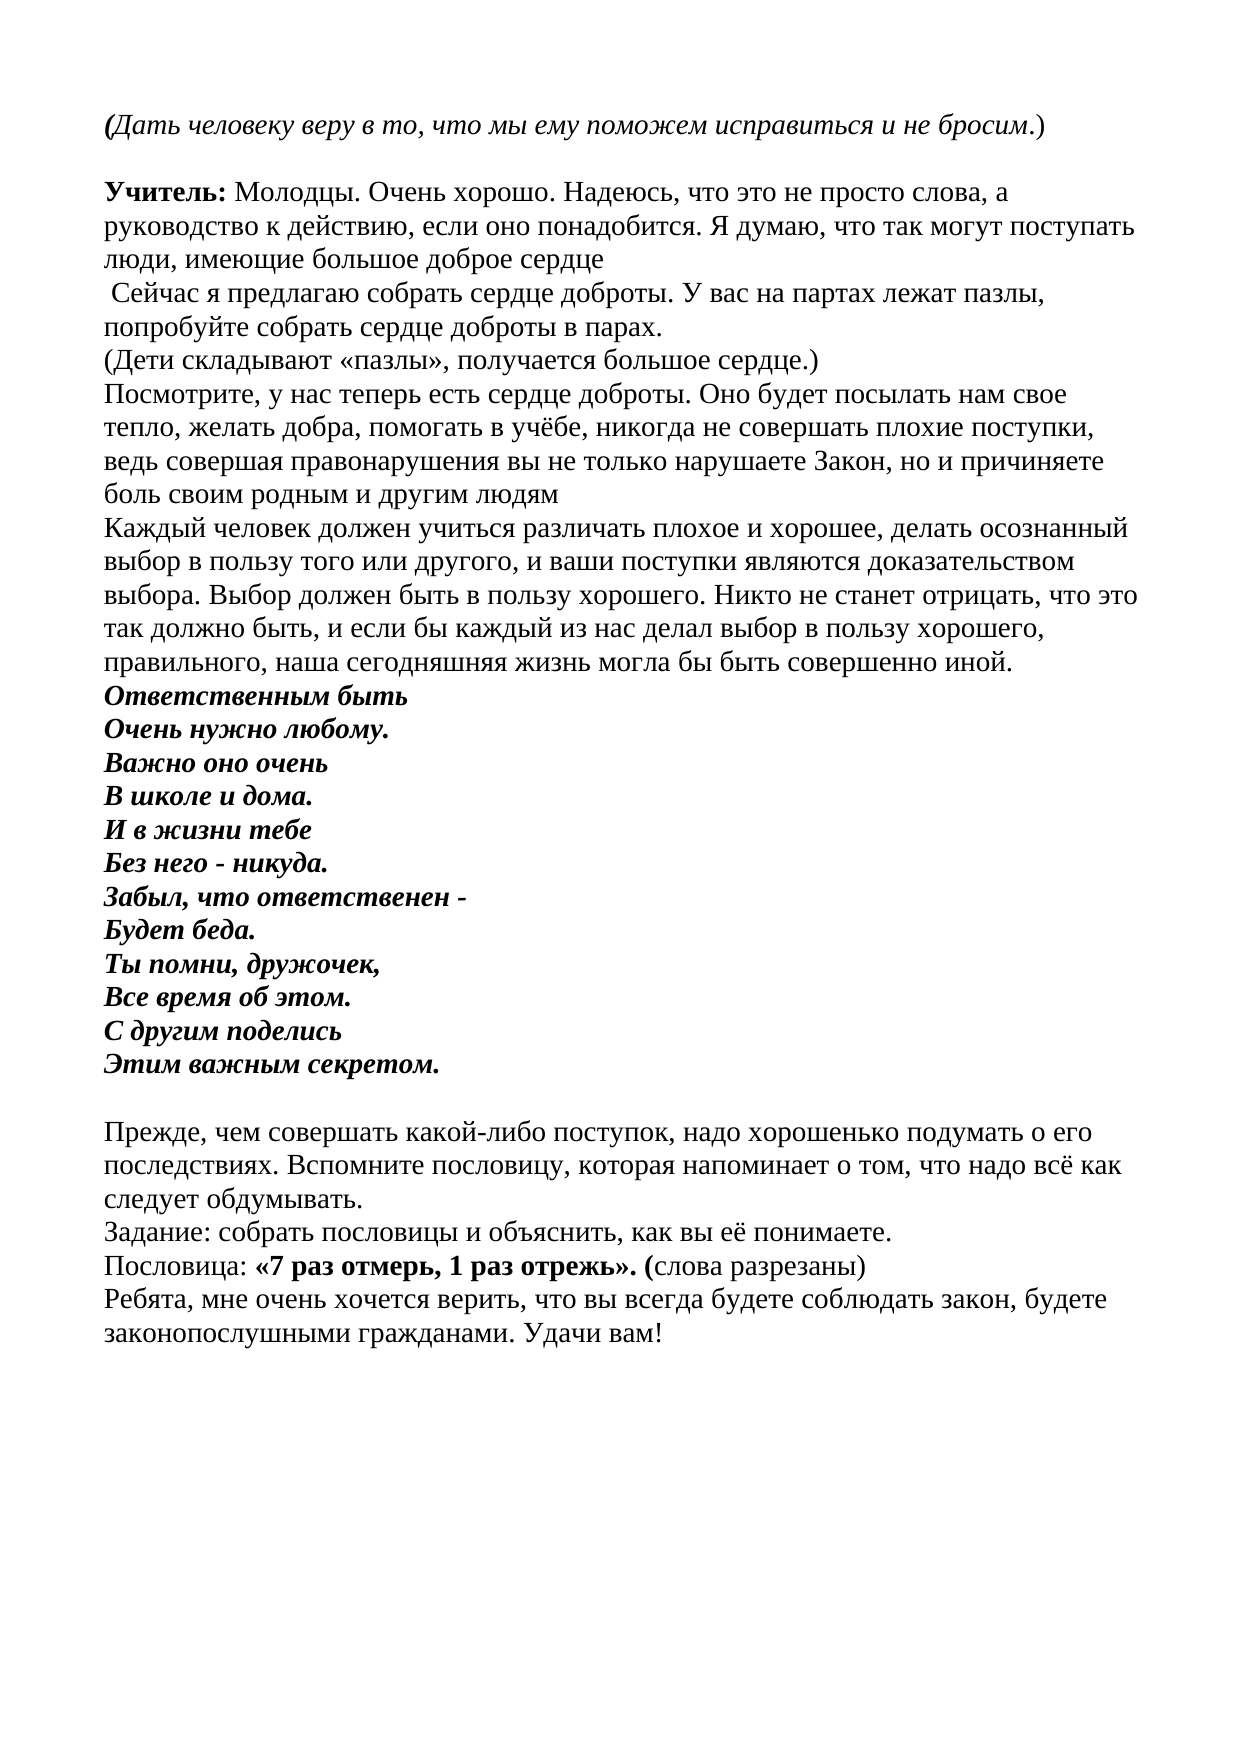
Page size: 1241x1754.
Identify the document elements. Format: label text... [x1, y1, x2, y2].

text Будет беда. [103, 912, 1152, 946]
text Забыл, что ответственен - [103, 879, 1152, 912]
text С другим поделись [103, 1013, 1152, 1047]
text Каждый человек должен учиться различать плохое и хорошее, делать осознанный выбор в пользу того или другого, и ваши поступки являются доказательством выбора. Выбор должен быть в пользу хорошего. Никто не станет отрицать, что это так должно быть, и если бы каждый из нас делал выбор в пользу хорошего, правильного, наша сегодняшняя жизнь могла бы быть совершенно иной. [103, 510, 1152, 678]
text Важно оно очень [103, 745, 1152, 778]
text Этим важным секретом. [103, 1047, 1152, 1080]
text В школе и дома. [103, 778, 1152, 812]
text Очень нужно любому. [103, 711, 1152, 745]
text Задание: собрать пословицы и объяснить, как вы её понимаете. [103, 1214, 1152, 1248]
text Без него - никуда. [103, 845, 1152, 879]
text Посмотрите, у нас теперь есть сердце доброты. Оно будет посылать нам свое тепло, желать добра, помогать в учёбе, никогда не совершать плохие поступки, ведь совершая правонарушения вы не только нарушаете Закон, но и причиняете боль своим родным и другим людям [103, 376, 1152, 510]
text Пословица: «7 раз отмерь, 1 раз отрежь». (слова разрезаны) [103, 1248, 1152, 1281]
text Ответственным быть [103, 678, 1152, 711]
text Ты помни, дружочек, [103, 946, 1152, 979]
text Прежде, чем совершать какой-либо поступок, надо хорошенько подумать о его последствиях. Вспомните пословицу, которая напоминает о том, что надо всё как следует обдумывать. [103, 1114, 1152, 1214]
text (Дети складывают «пазлы», получается большое сердце.) [103, 342, 1152, 376]
text Ребята, мне очень хочется верить, что вы всегда будете соблюдать закон, будете законопослушными гражданами. Удачи вам! [103, 1281, 1152, 1348]
text Все время об этом. [103, 979, 1152, 1013]
text И в жизни тебе [103, 812, 1152, 845]
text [103, 74, 1152, 275]
text Сейчас я предлагаю собрать сердце доброты. У вас на партах лежат пазлы, попробуйте собрать сердце доброты в парах. [103, 275, 1152, 342]
